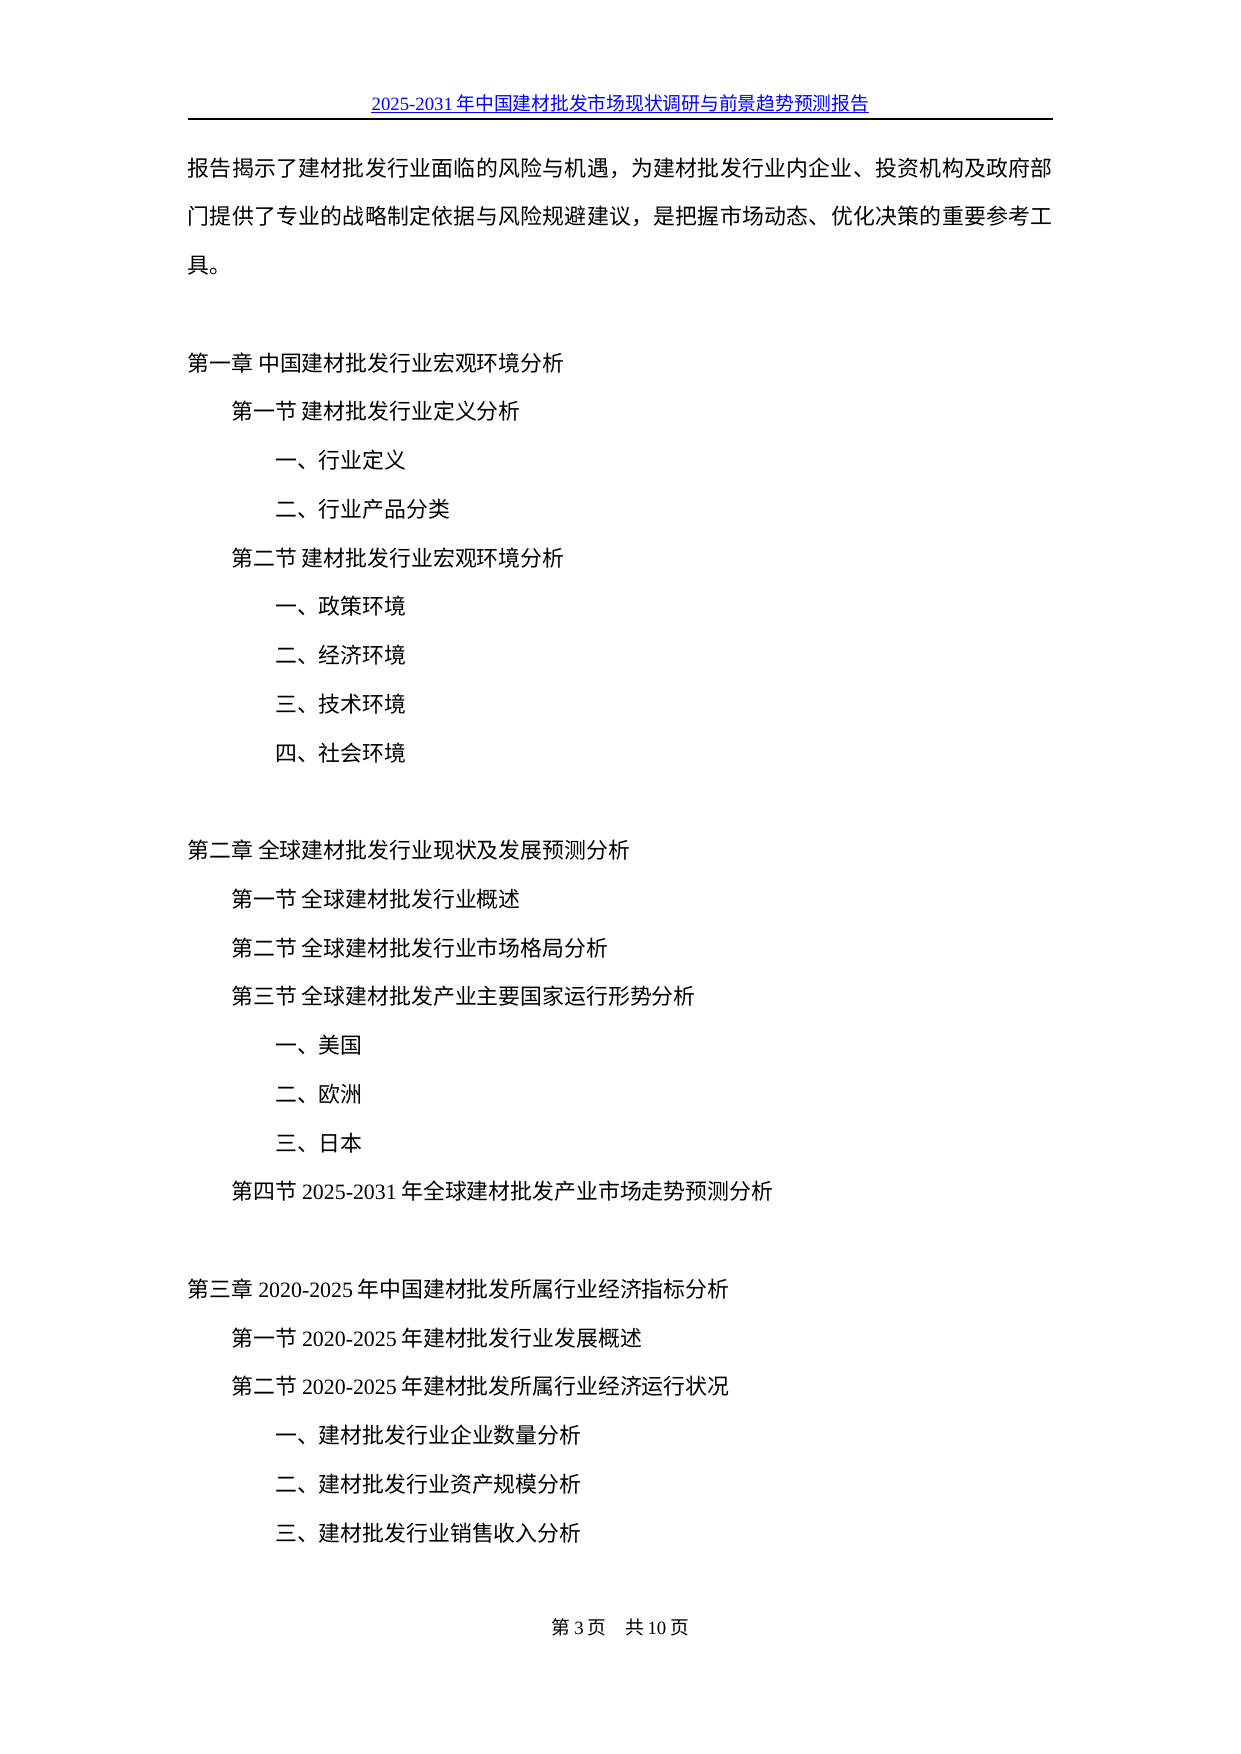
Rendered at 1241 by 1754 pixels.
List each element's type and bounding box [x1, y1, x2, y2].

text [187, 150, 1053, 1548]
